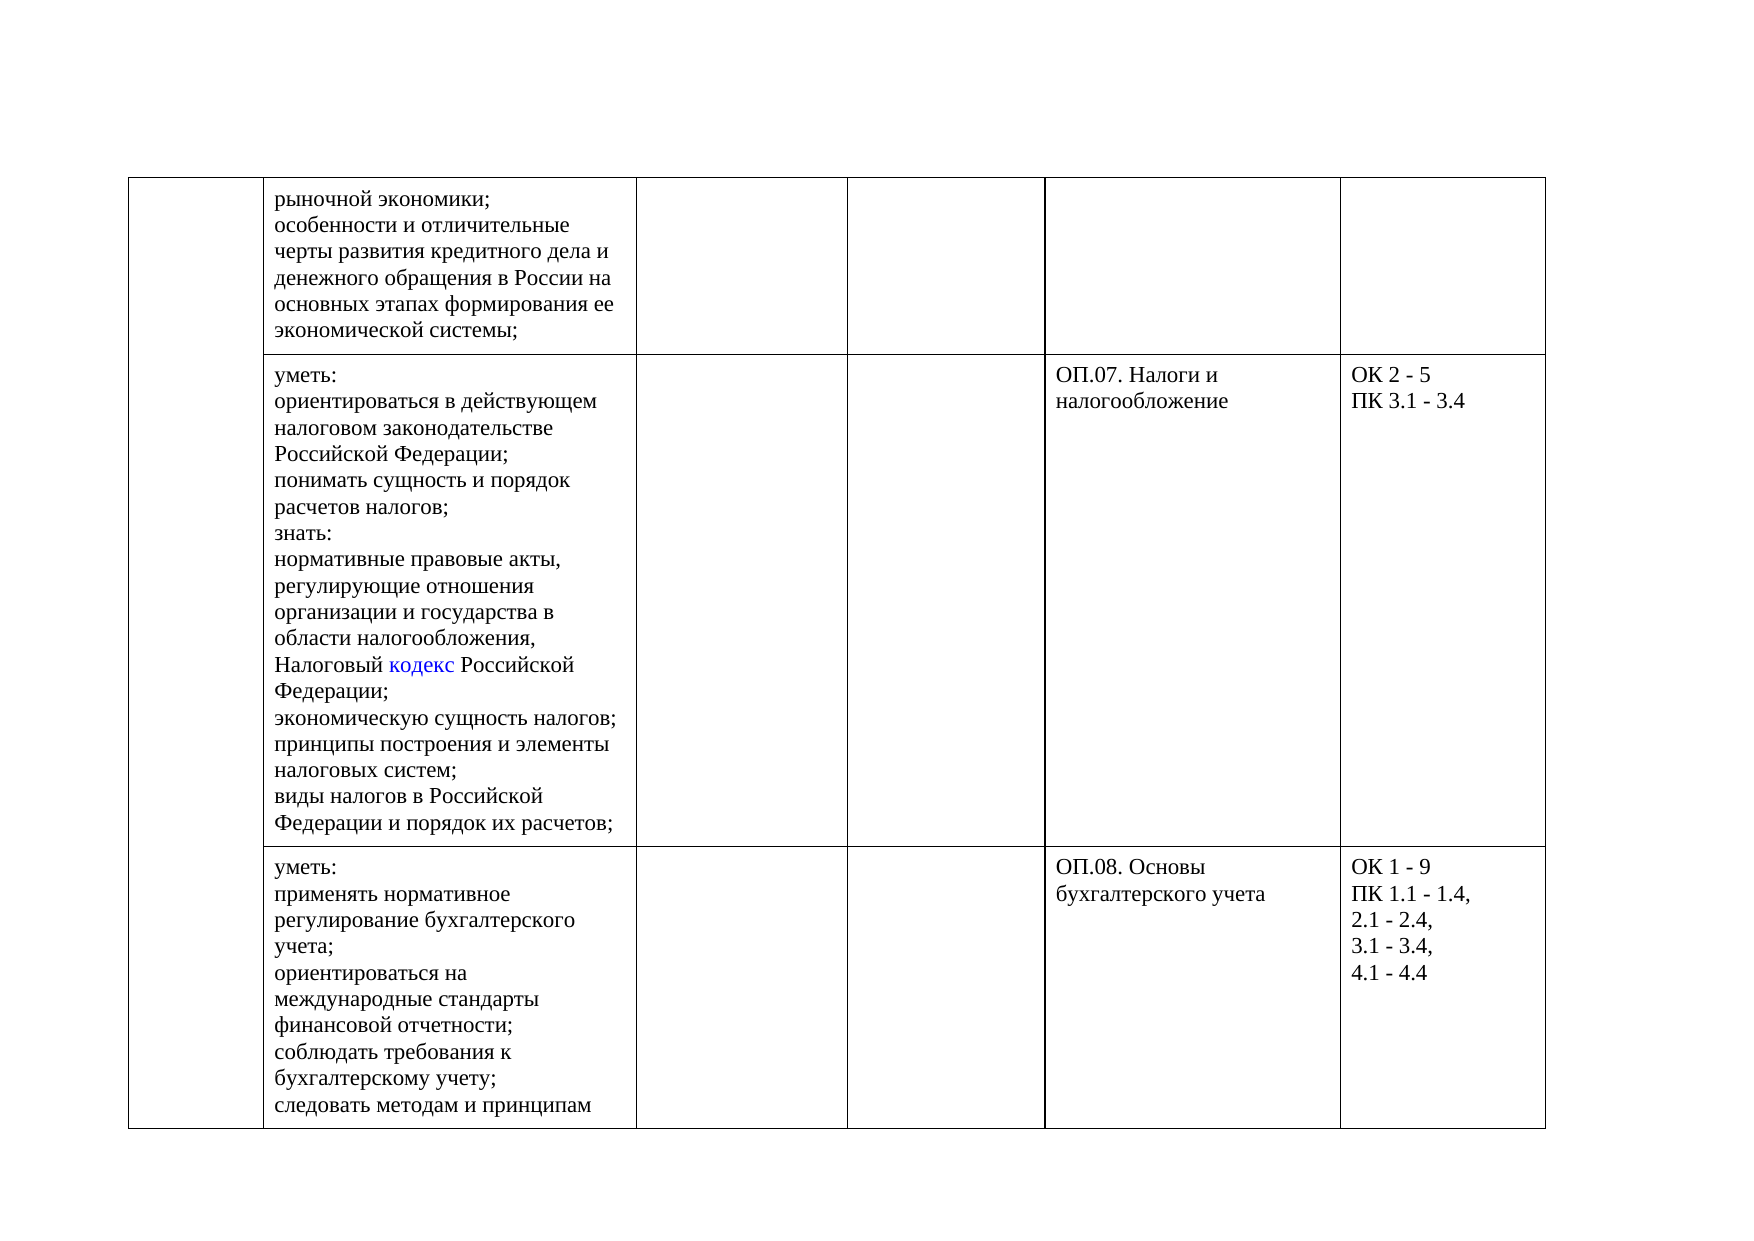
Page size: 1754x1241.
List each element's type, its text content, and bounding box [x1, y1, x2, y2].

table_cell [848, 355, 1044, 846]
table_cell [848, 178, 1044, 353]
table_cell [264, 847, 636, 1128]
table_cell [637, 355, 847, 846]
table_cell [637, 847, 847, 1128]
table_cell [1046, 847, 1340, 1128]
table_cell ОК 2 - 5 ПК 3.1 - 3.4 [1341, 355, 1545, 846]
table_cell ОП.07. Налоги и налогообложение [1046, 355, 1340, 846]
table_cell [1341, 847, 1545, 1128]
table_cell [1046, 178, 1340, 353]
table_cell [1341, 178, 1545, 353]
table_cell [264, 178, 636, 353]
table_cell [637, 178, 847, 353]
table_cell уметь: ориентироваться в действующем налоговом законодательстве Российской Федерации; понимать сущность и порядок расчетов налогов; знать: нормативные правовые акты, регулирующие отношения организации и государства в области налогообложения, Налоговый кодекс Российской Федерации; экономическую сущность налогов; принципы построения и элементы налоговых систем; виды налогов в Российской Федерации и порядок их расчетов; [264, 355, 636, 846]
table_cell [848, 847, 1044, 1128]
